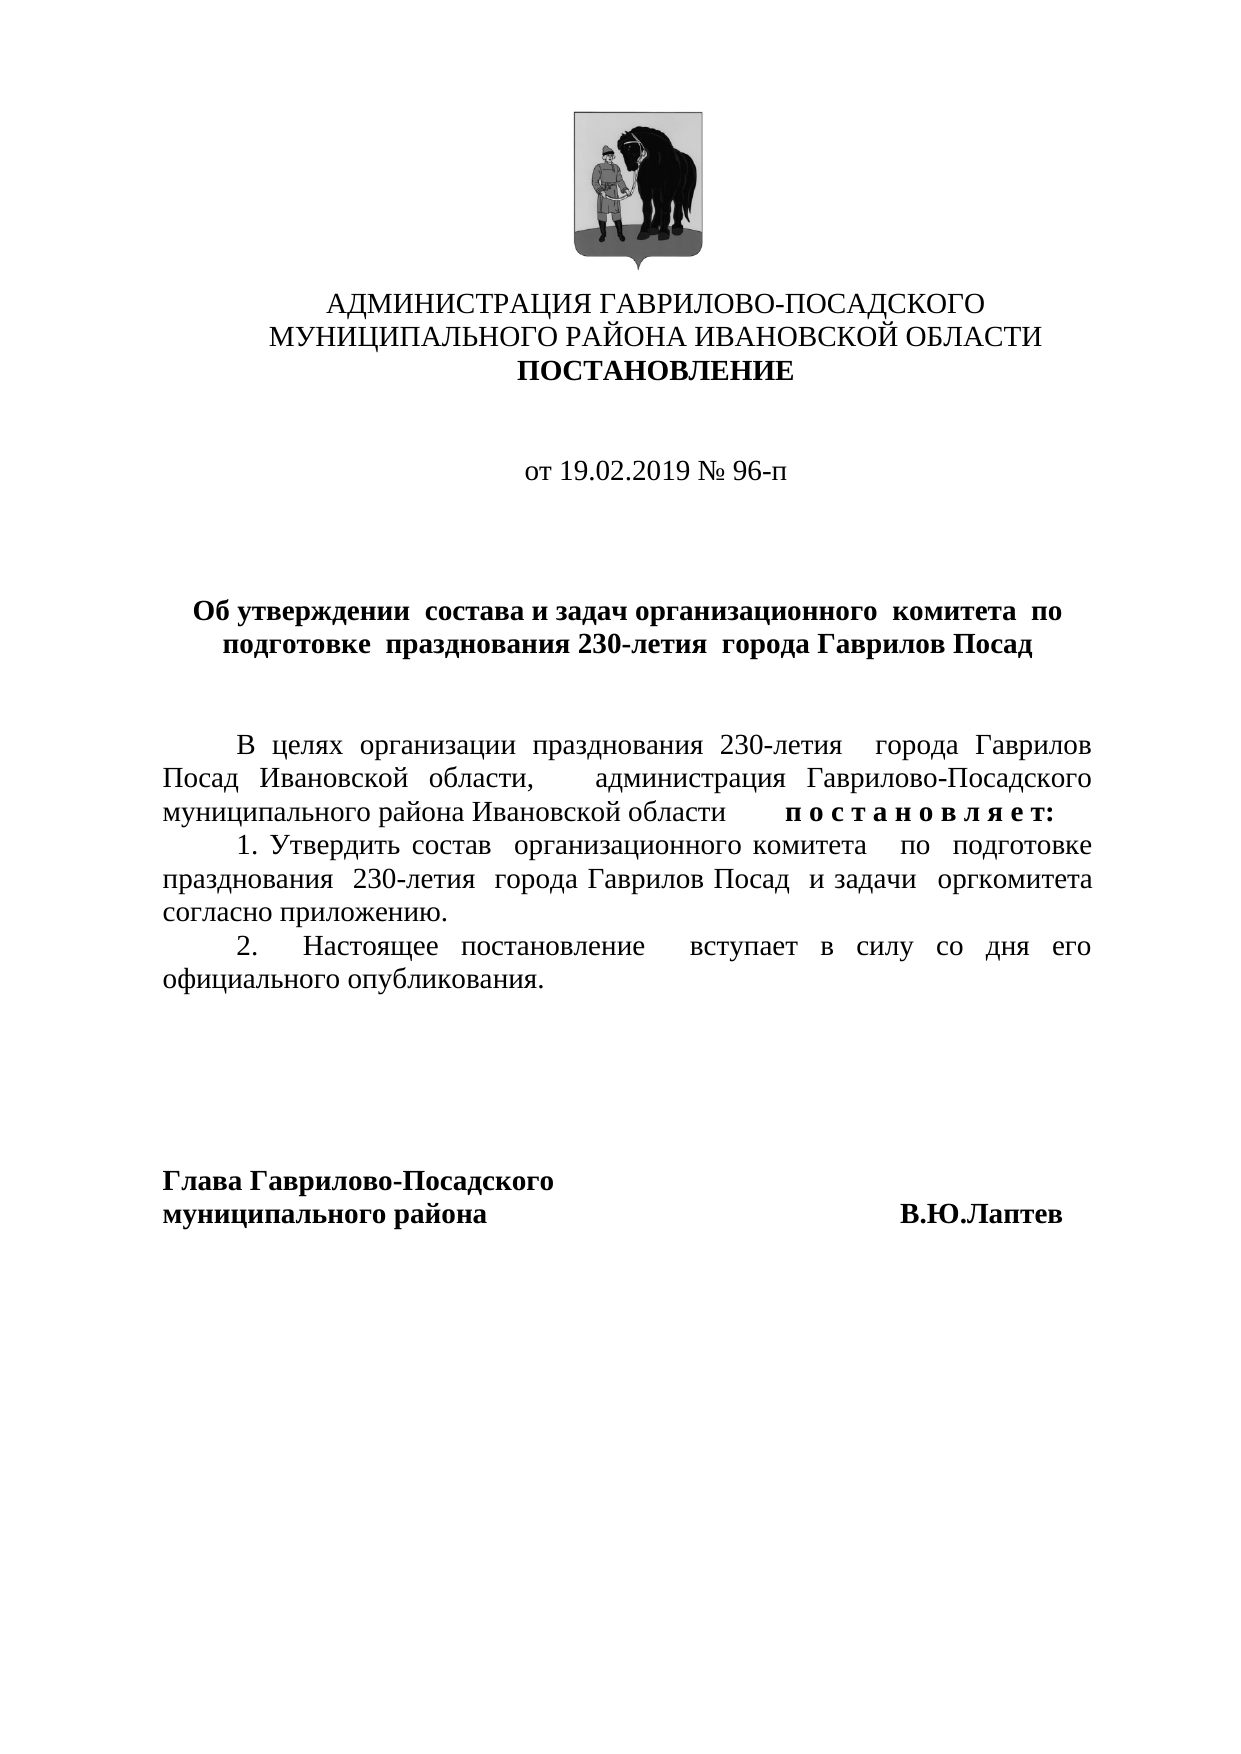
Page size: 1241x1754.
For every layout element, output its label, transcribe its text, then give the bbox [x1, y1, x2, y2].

text Об утверждении состава и задач организационного комитета по подготовке празднования 230-летия города Гаврилов Посад [162, 593, 1093, 660]
text АДМИНИСТРАЦИЯ ГАВРИЛОВО-ПОСАДСКОГО [162, 286, 1093, 319]
text ПОСТАНОВЛЕНИЕ [162, 353, 1093, 386]
text от 19.02.2019 № 96-п [162, 453, 1093, 487]
text МУНИЦИПАЛЬНОГО РАЙОНА ИВАНОВСКОЙ ОБЛАСТИ [162, 319, 1093, 353]
text 2. Настоящее постановление вступает в силу со дня его официального опубликования. [162, 928, 1093, 995]
text В целях организации празднования 230-летия города Гаврилов Посад Ивановской области, администрация Гаврилово-Посадского муниципального района Ивановской области п о с т а н о в л я е т: [162, 727, 1093, 827]
text муниципального района В.Ю.Лаптев [162, 1196, 1093, 1230]
picture [571, 109, 705, 272]
text Глава Гаврилово-Посадского [162, 1163, 1093, 1196]
text 1. Утвердить состав организационного комитета по подготовке празднования 230-летия города Гаврилов Посад и задачи оргкомитета согласно приложению. [162, 827, 1093, 928]
